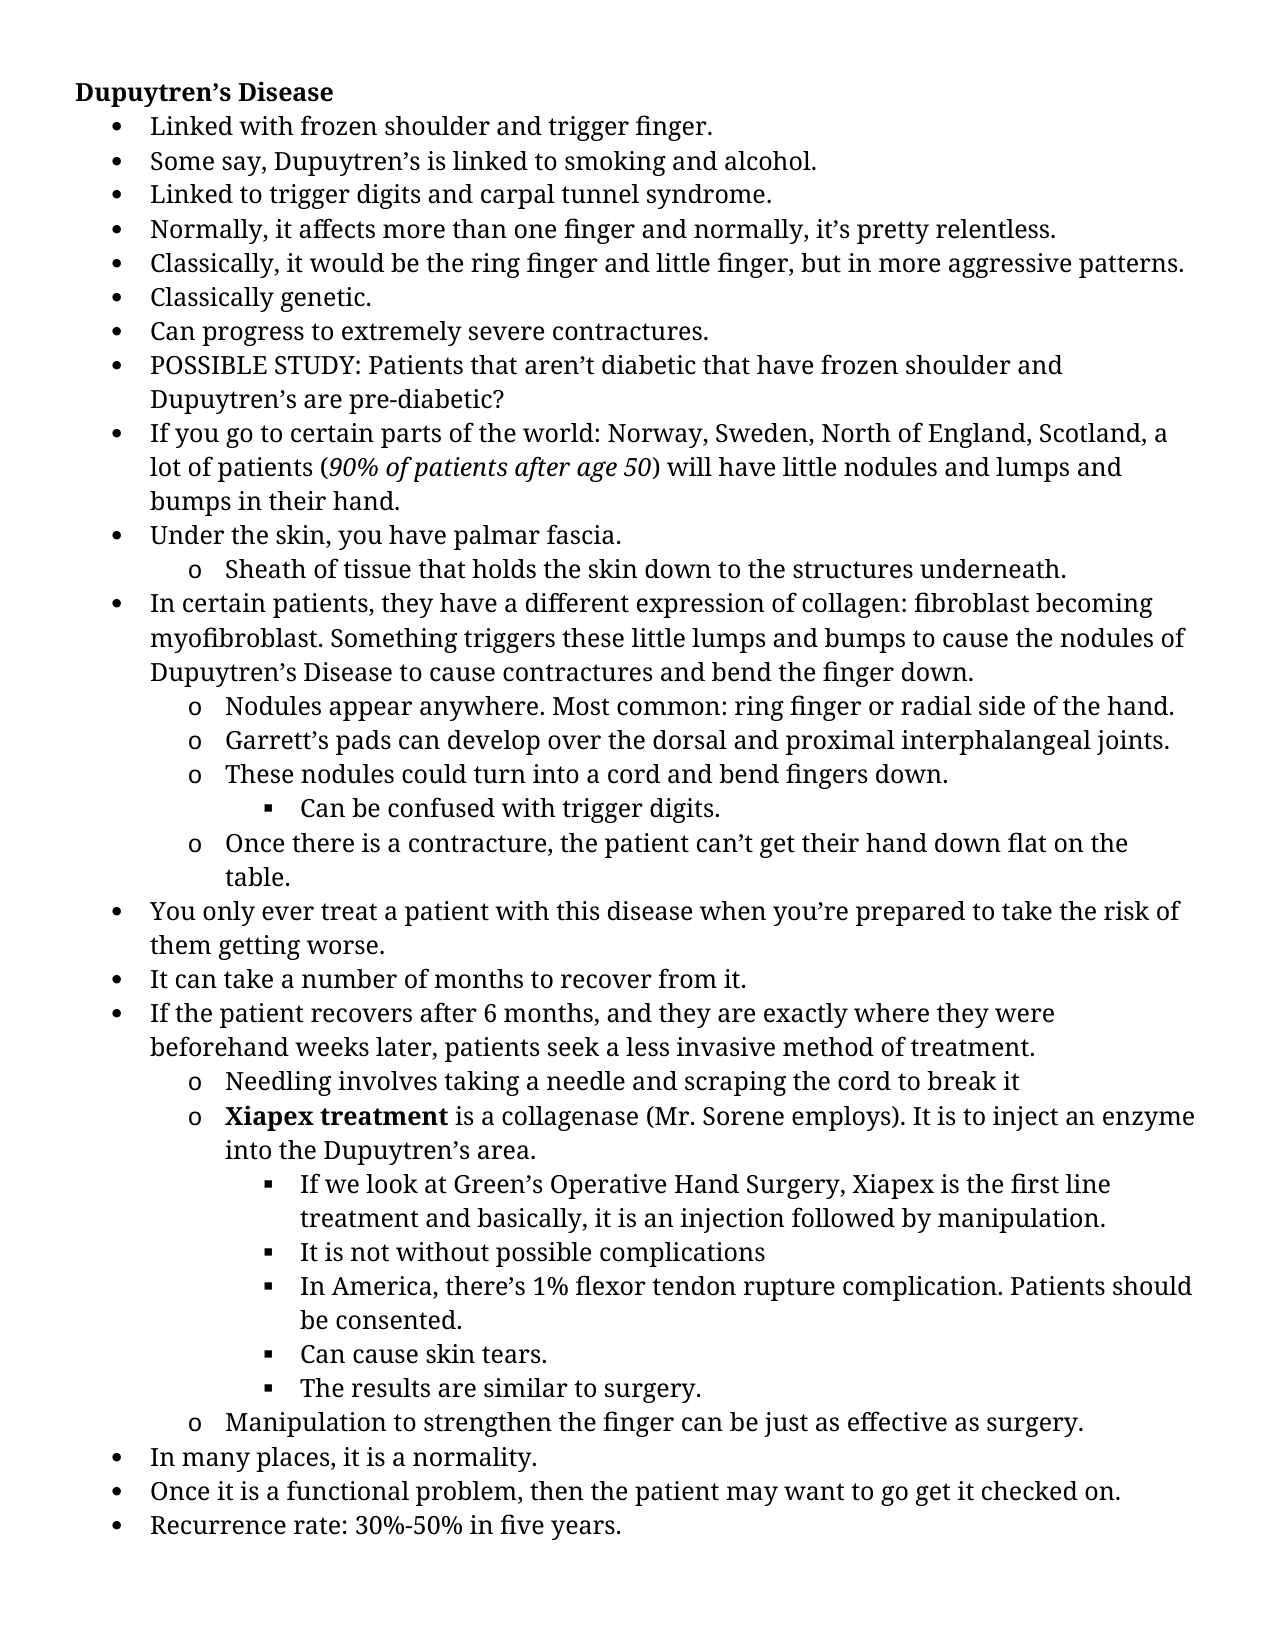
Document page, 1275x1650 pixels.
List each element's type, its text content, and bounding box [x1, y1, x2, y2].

list Manipulation to strengthen the finger can be just as effective as surgery. [187, 1405, 1200, 1439]
list Can be confused with trigger digits. [262, 791, 1200, 825]
list It can take a number of months to recover from it. [112, 962, 1200, 996]
list Xiapex treatment is a collagenase (Mr. Sorene employs). It is to inject an enzyme into the Dupuytren’s area. [187, 1098, 1200, 1166]
list Linked to trigger digits and carpal tunnel syndrome. [112, 177, 1200, 211]
list If you go to certain parts of the world: Norway, Sweden, North of England, Scotland, a lot of patients (90% of patients after age 50) will have little nodules and lumps and bumps in their hand. [112, 416, 1200, 518]
list In America, there’s 1% flexor tendon rupture complication. Patients should be consented. [262, 1269, 1200, 1337]
list Can progress to extremely severe contractures. [112, 313, 1200, 347]
list POSSIBLE STUDY: Patients that aren’t diabetic that have frozen shoulder and Dupuytren’s are pre-diabetic? [112, 347, 1200, 416]
list Under the skin, you have palmar fascia. [112, 518, 1200, 552]
list Normally, it affects more than one finger and normally, it’s pretty relentless. [112, 211, 1200, 245]
list Once there is a contracture, the patient can’t get their hand down flat on the table. [187, 825, 1200, 893]
list Needling involves taking a needle and scraping the cord to break it [187, 1064, 1200, 1098]
list If we look at Green’s Operative Hand Surgery, Xiapex is the first line treatment and basically, it is an injection followed by manipulation. [262, 1166, 1200, 1234]
list Linked with frozen shoulder and trigger finger. [112, 109, 1200, 143]
list Recurrence rate: 30%-50% in five years. [112, 1507, 1200, 1541]
list In many places, it is a normality. [112, 1439, 1200, 1473]
list Sheath of tissue that holds the skin down to the structures underneath. [187, 552, 1200, 586]
list Nodules appear anywhere. Most common: ring finger or radial side of the hand. [187, 688, 1200, 723]
text Dupuytren’s Disease [75, 75, 1200, 109]
list It is not without possible complications [262, 1234, 1200, 1269]
list Classically, it would be the ring finger and little finger, but in more aggressive patterns. [112, 245, 1200, 279]
list These nodules could turn into a cord and bend fingers down. [187, 757, 1200, 791]
list Garrett’s pads can develop over the dorsal and proximal interphalangeal joints. [187, 723, 1200, 757]
list If the patient recovers after 6 months, and they are exactly where they were beforehand weeks later, patients seek a less invasive method of treatment. [112, 996, 1200, 1064]
list Once it is a functional problem, then the patient may want to go get it checked on. [112, 1473, 1200, 1507]
list In certain patients, they have a different expression of collagen: fibroblast becoming myofibroblast. Something triggers these little lumps and bumps to cause the nodules of Dupuytren’s Disease to cause contractures and bend the finger down. [112, 586, 1200, 688]
list You only ever treat a patient with this disease when you’re prepared to take the risk of them getting worse. [112, 893, 1200, 962]
list Can cause skin tears. [262, 1337, 1200, 1371]
list Classically genetic. [112, 279, 1200, 313]
list The results are similar to surgery. [262, 1371, 1200, 1405]
list Some say, Dupuytren’s is linked to smoking and alcohol. [112, 143, 1200, 177]
